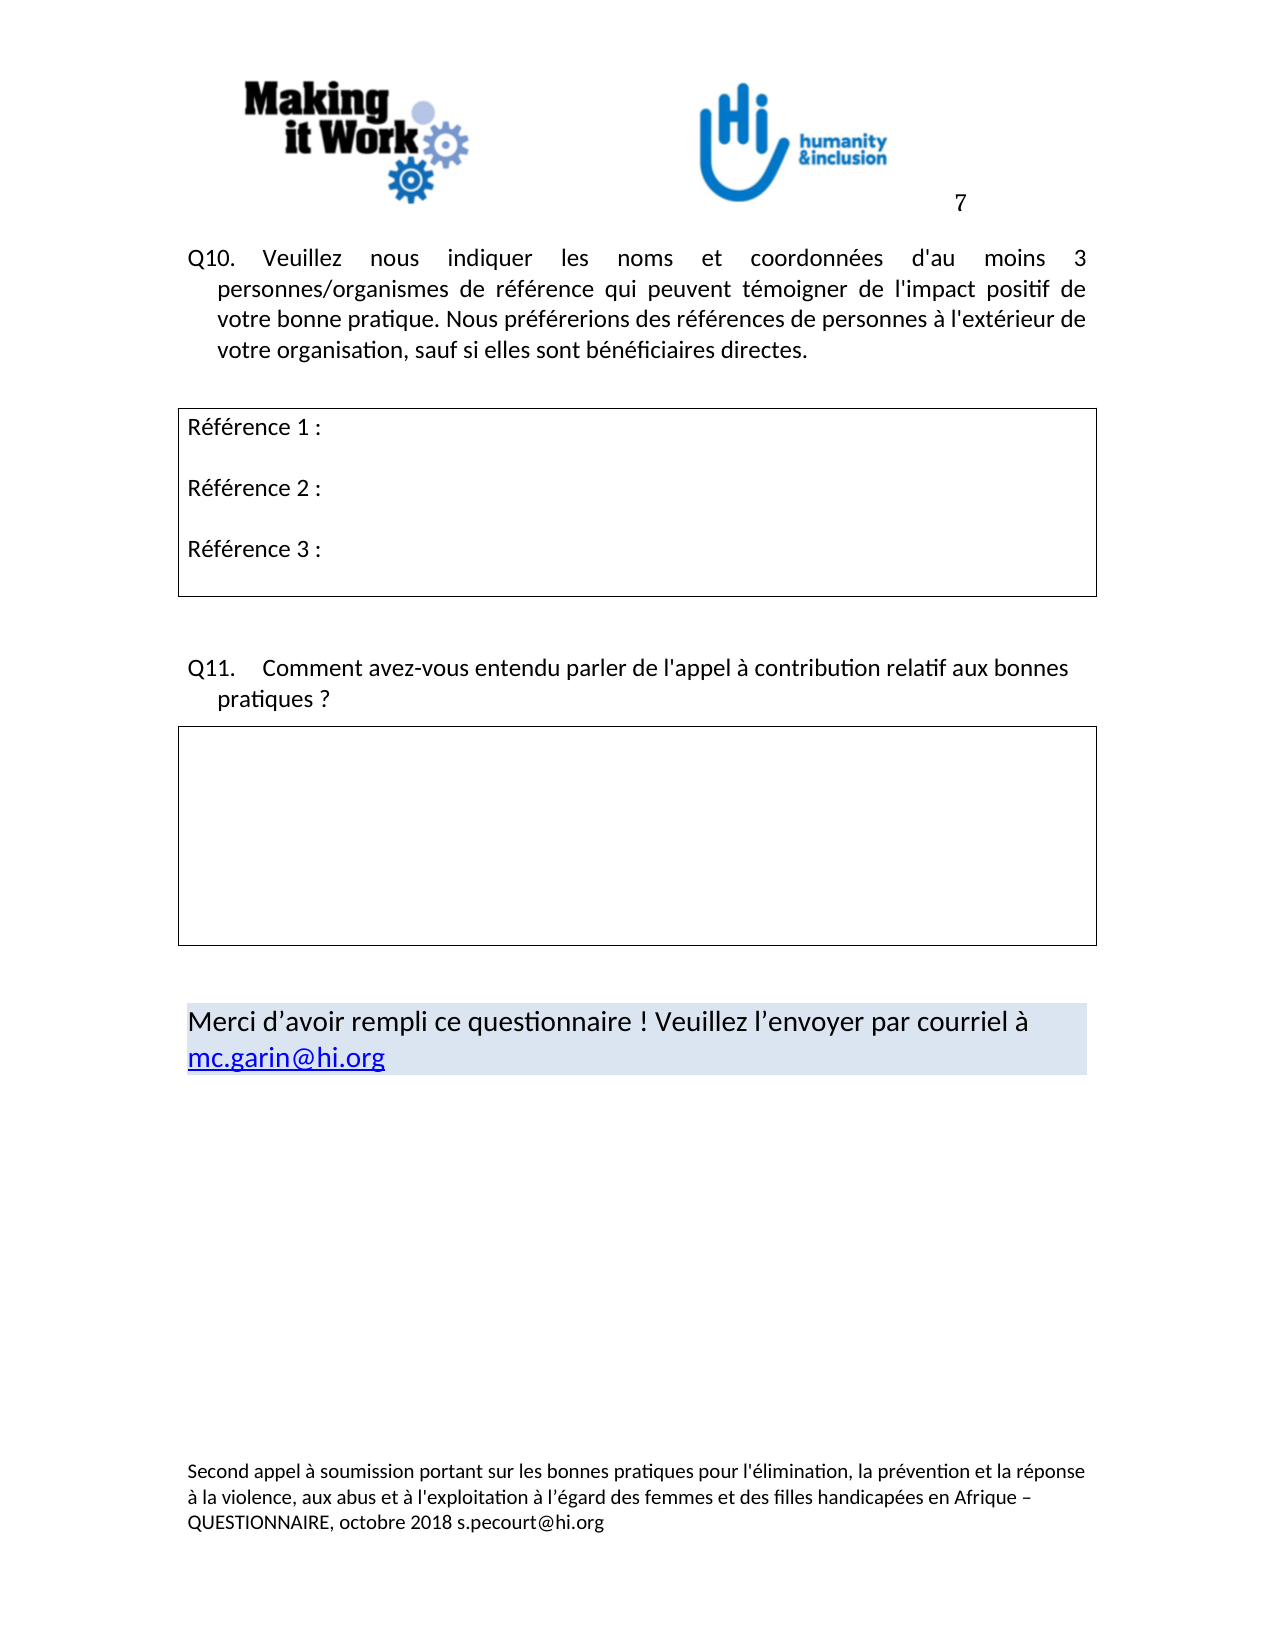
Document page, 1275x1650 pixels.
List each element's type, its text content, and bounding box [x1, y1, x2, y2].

text Référence 3 : [187, 533, 1087, 563]
text Merci d’avoir rempli ce questionnaire ! Veuillez l’envoyer par courriel à mc.garin@hi.org [187, 1003, 1087, 1075]
list Comment avez-vous entendu parler de l'appel à contribution relatif aux bonnes pratiques ? [187, 653, 1087, 714]
picture [187, 75, 955, 212]
text Référence 1 : [179, 409, 1096, 441]
text Référence 2 : [187, 472, 1087, 502]
list Veuillez nous indiquer les noms et coordonnées d'au moins 3 personnes/organismes de référence qui peuvent témoigner de l'impact positif de votre bonne pratique. Nous préférerions des références de personnes à l'extérieur de votre organisation, sauf si elles sont bénéficiaires directes. [187, 243, 1087, 365]
